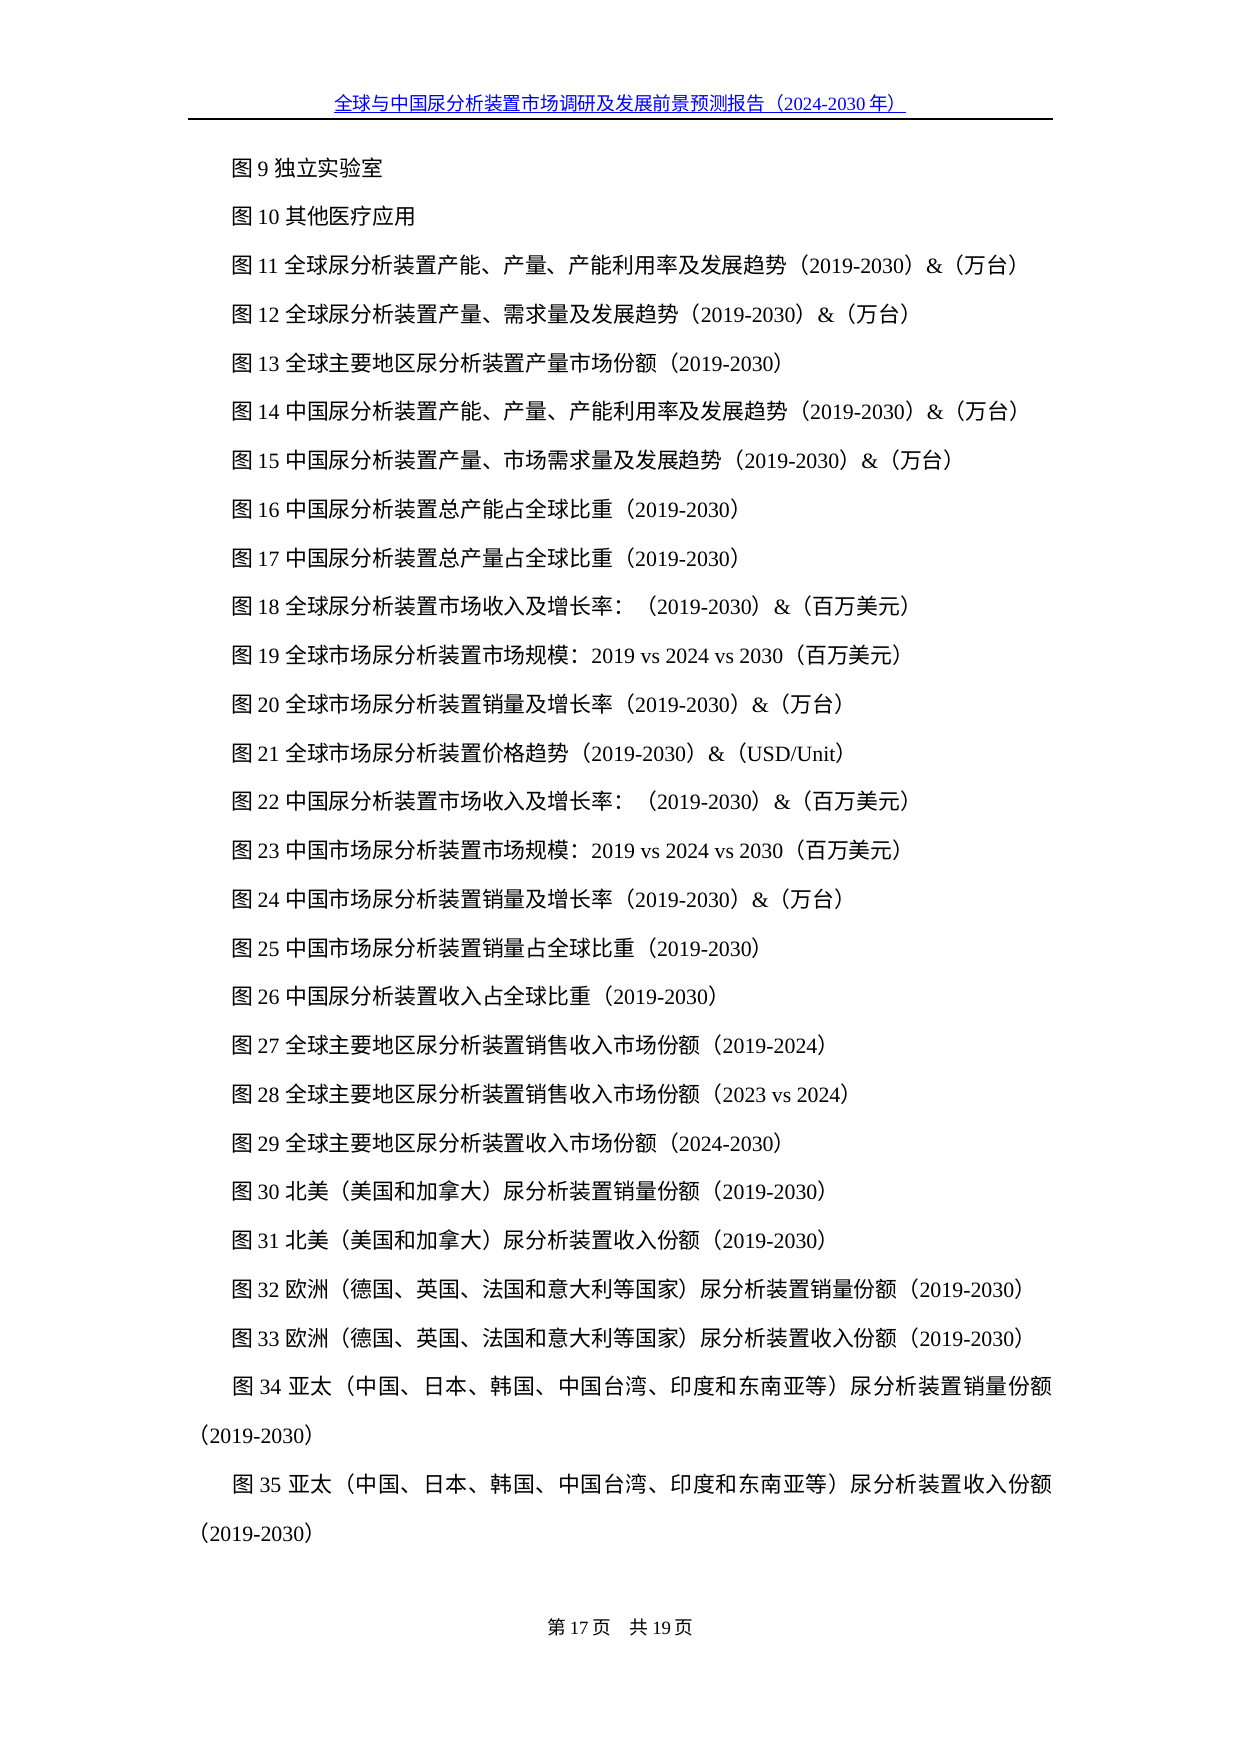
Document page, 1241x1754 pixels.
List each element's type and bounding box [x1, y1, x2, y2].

text [187, 150, 1053, 1548]
